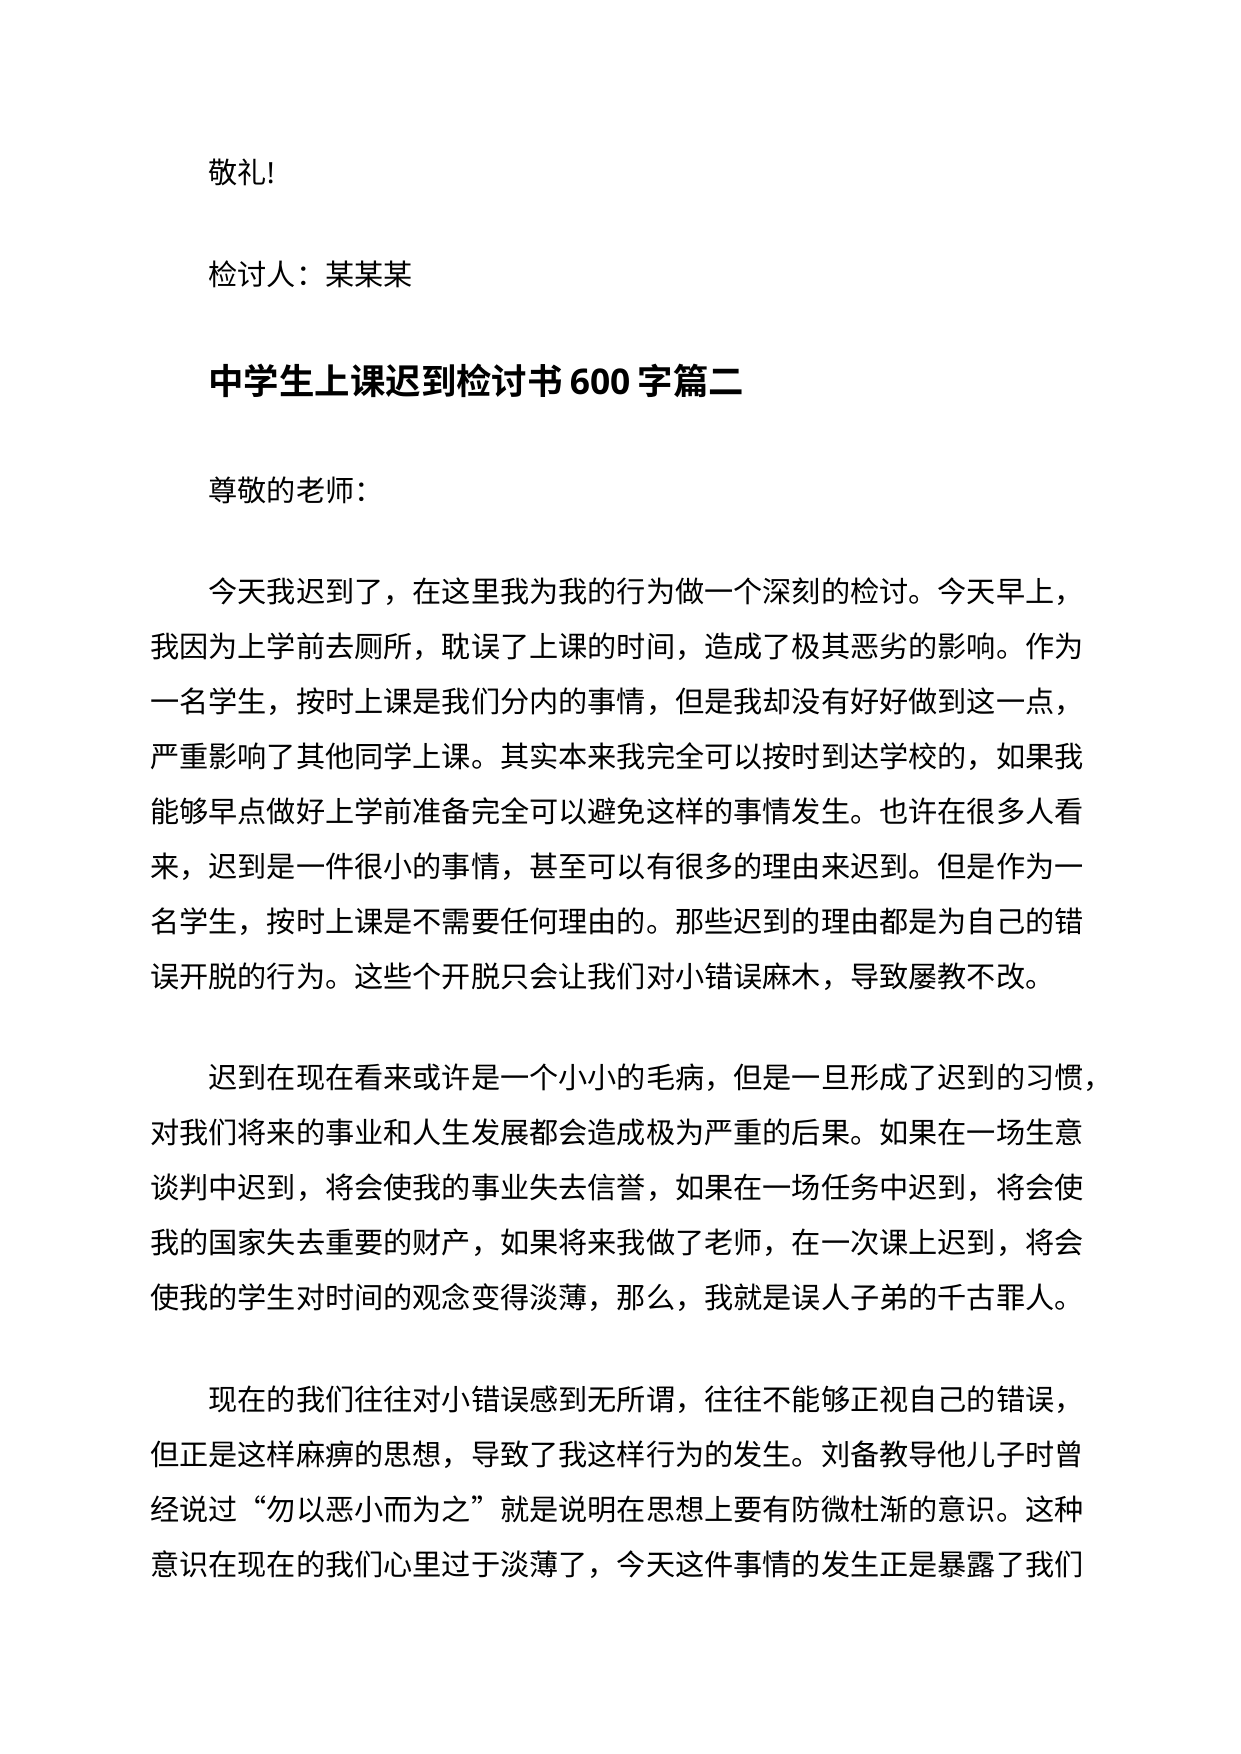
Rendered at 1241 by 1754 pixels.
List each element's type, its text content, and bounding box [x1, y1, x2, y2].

text 中学生上课迟到检讨书600字篇二 [150, 354, 1090, 405]
text 尊敬的老师： [150, 467, 1090, 509]
text 今天我迟到了，在这里我为我的行为做一个深刻的检讨。今天早上，我因为上学前去厕所，耽误了上课的时间，造成了极其恶劣的影响。作为一名学生，按时上课是我们分内的事情，但是我却没有好好做到这一点，严重影响了其他同学上课。其实本来我完全可以按时到达学校的，如果我能够早点做好上学前准备完全可以避免这样的事情发生。也许在很多人看来，迟到是一件很小的事情，甚至可以有很多的理由来迟到。但是作为一名学生，按时上课是不需要任何理由的。那些迟到的理由都是为自己的错误开脱的行为。这些个开脱只会让我们对小错误麻木，导致屡教不改。 [150, 569, 1090, 996]
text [150, 1376, 1090, 1583]
text 敬礼! [150, 150, 1090, 192]
text 检讨人：某某某 [150, 252, 1090, 294]
text 迟到在现在看来或许是一个小小的毛病，但是一旦形成了迟到的习惯，对我们将来的事业和人生发展都会造成极为严重的后果。如果在一场生意谈判中迟到，将会使我的事业失去信誉，如果在一场任务中迟到，将会使我的国家失去重要的财产，如果将来我做了老师，在一次课上迟到，将会使我的学生对时间的观念变得淡薄，那么，我就是误人子弟的千古罪人。 [150, 1055, 1090, 1317]
